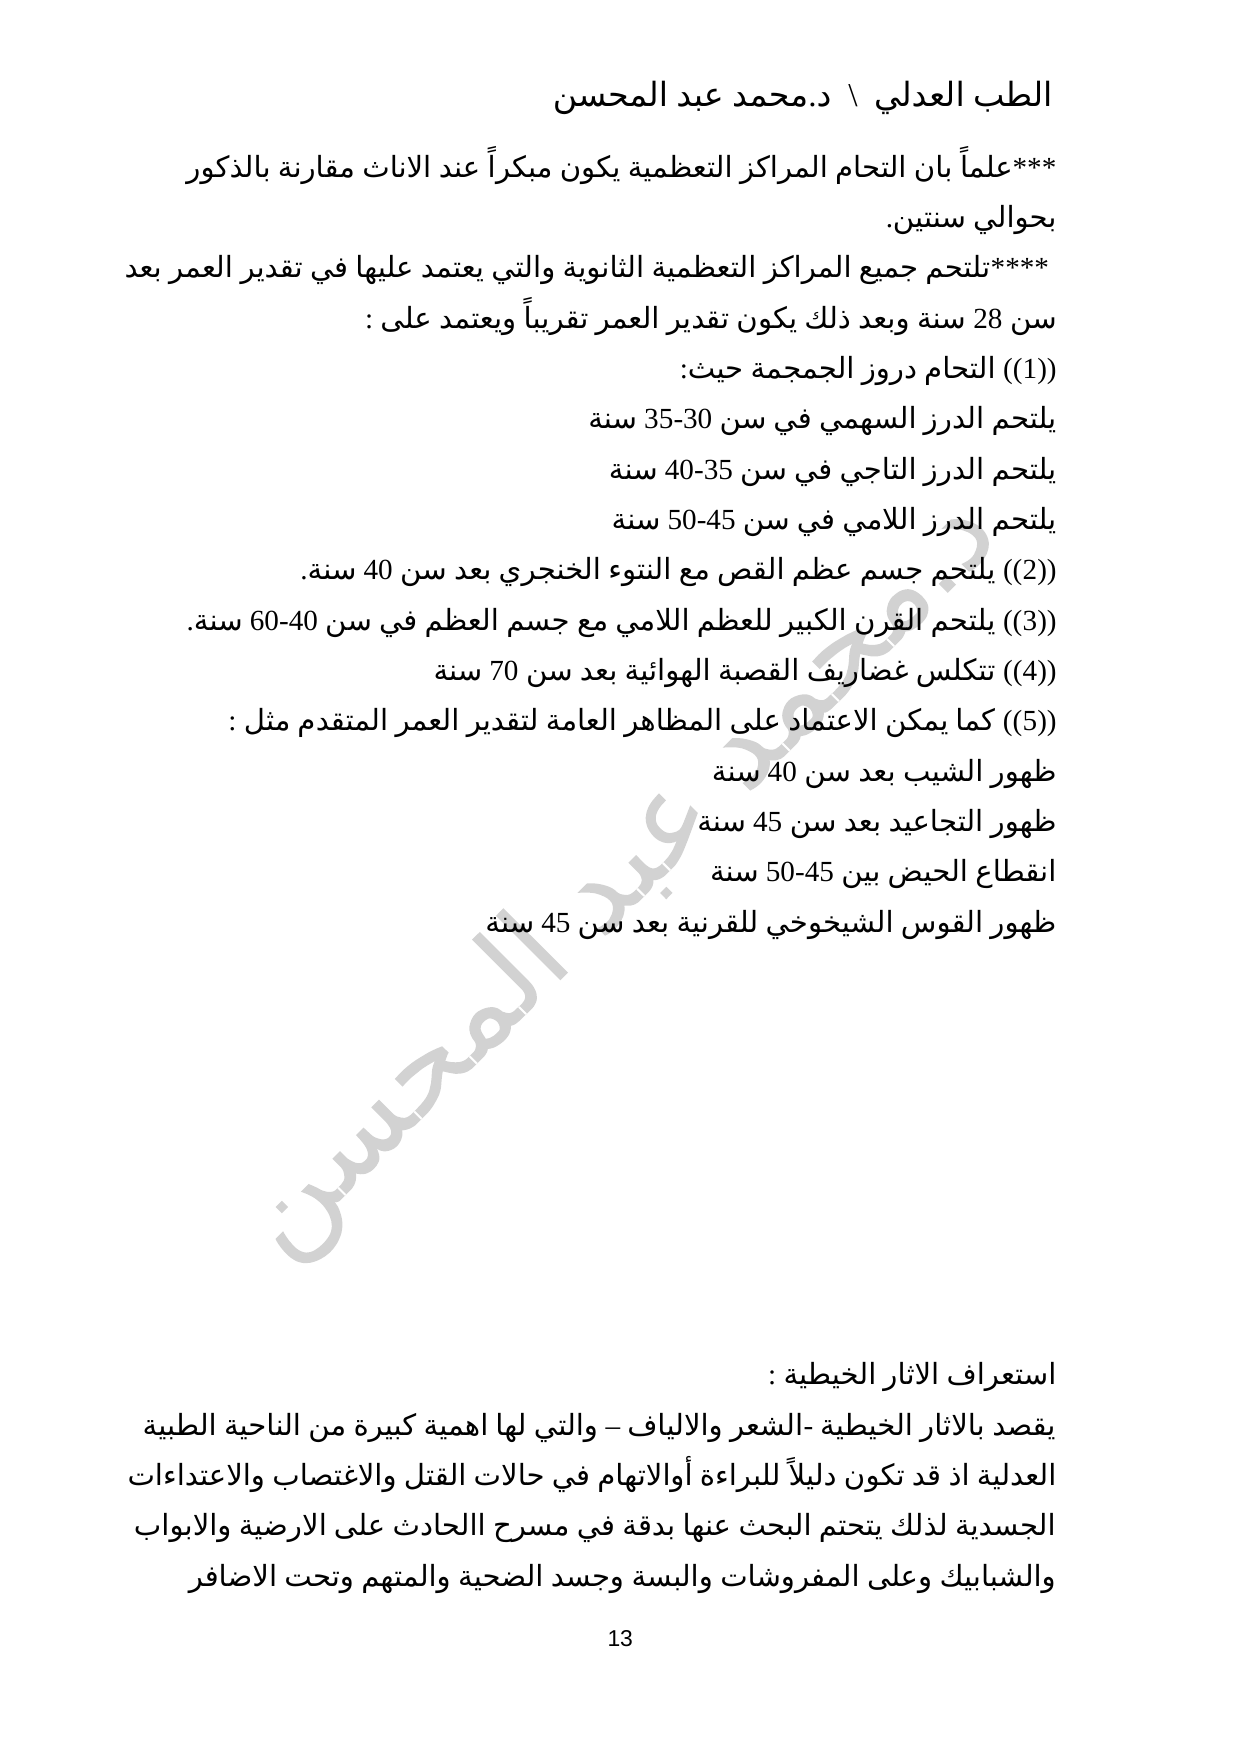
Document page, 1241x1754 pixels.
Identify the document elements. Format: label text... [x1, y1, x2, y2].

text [99, 1408, 1057, 1592]
text ((3)) يلتحم القرن الكبير للعظم اللامي مع جسم العظم في سن 40-60 سنة. [99, 603, 1057, 636]
text ظهور القوس الشيخوخي للقرنية بعد سن 45 سنة [99, 905, 1057, 938]
text يلتحم الدرز اللامي في سن 45-50 سنة [99, 502, 1057, 536]
text ((2)) يلتحم جسم عظم القص مع النتوء الخنجري بعد سن 40 سنة. [99, 552, 1057, 586]
text ***علماً بان التحام المراكز التعظمية يكون مبكراً عند الاناث مقارنة بالذكور بحوالي سنتين. [99, 150, 1057, 234]
text ((4)) تتكلس غضاريف القصبة الهوائية بعد سن 70 سنة [99, 653, 1057, 687]
text ****تلتحم جميع المراكز التعظمية الثانوية والتي يعتمد عليها في تقدير العمر بعد سن 28 سنة وبعد ذلك يكون تقدير العمر تقريباً ويعتمد على : [99, 251, 1057, 334]
text ظهور الشيب بعد سن 40 سنة [99, 754, 1057, 787]
text ((1)) التحام دروز الجمجمة حيث: [99, 351, 1057, 385]
text ظهور التجاعيد بعد سن 45 سنة [99, 804, 1057, 838]
text انقطاع الحيض بين 45-50 سنة [99, 854, 1057, 888]
text استعراف الاثار الخيطية : [99, 1357, 1057, 1391]
text ((5)) كما يمكن الاعتماد على المظاهر العامة لتقدير العمر المتقدم مثل : [99, 703, 1057, 737]
text يلتحم الدرز التاجي في سن 35-40 سنة [99, 452, 1057, 485]
text يلتحم الدرز السهمي في سن 30-35 سنة [99, 402, 1057, 435]
